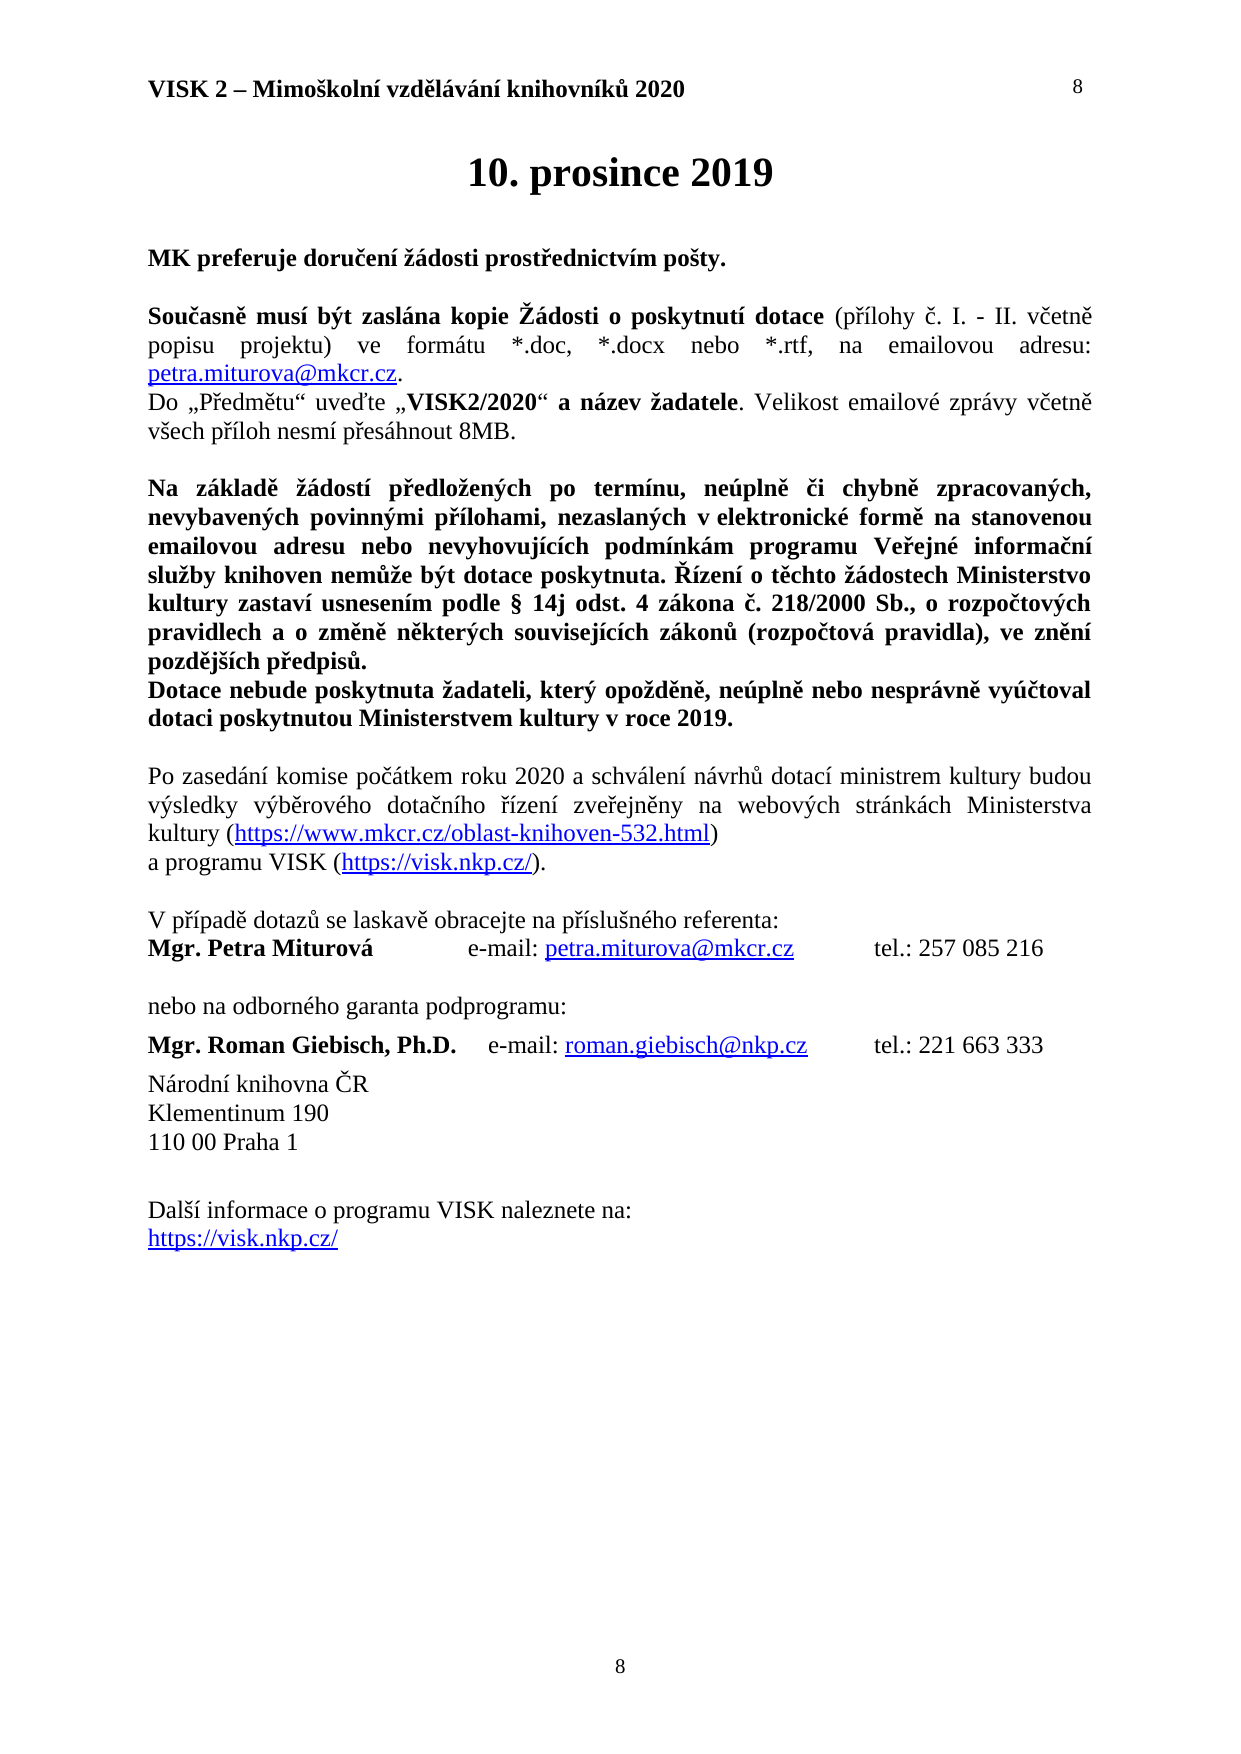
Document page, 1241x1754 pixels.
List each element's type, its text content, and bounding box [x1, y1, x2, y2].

text nebo na odborného garanta podprogramu: [148, 991, 1093, 1020]
text Další informace o programu VISK naleznete na: [148, 1195, 1093, 1223]
text Národní knihovna ČR Klementinum 190 110 00 Praha 1 [148, 1069, 1055, 1184]
text Dotace nebude poskytnuta žadateli, který opožděně, neúplně nebo nesprávně vyúčtoval dotaci poskytnutou Ministerstvem kultury v roce 2019. [148, 675, 1093, 732]
text MK preferuje doručení žádosti prostřednictvím pošty. [148, 243, 1093, 272]
text V případě dotazů se laskavě obracejte na příslušného referenta: [148, 905, 1093, 933]
text 10. prosince 2019 [148, 148, 1093, 196]
text Mgr. Roman Giebisch, Ph.D. e-mail: roman.giebisch@nkp.cz tel.: 221 663 333 [148, 1030, 1055, 1059]
text Současně musí být zaslána kopie Žádosti o poskytnutí dotace (přílohy č. I. - II. včetně popisu projektu) ve formátu *.doc, *.docx nebo *.rtf, na emailovou adresu: petra.miturova@mkcr.cz. [148, 301, 1093, 387]
text a programu VISK (https://visk.nkp.cz/). [148, 847, 1093, 876]
text Po zasedání komise počátkem roku 2020 a schválení návrhů dotací ministrem kultury budou výsledky výběrového dotačního řízení zveřejněny na webových stránkách Ministerstva kultury (https://www.mkcr.cz/oblast-knihoven-532.html) [148, 761, 1093, 847]
text Do „Předmětu“ uveďte „VISK2/2020“ a název žadatele. Velikost emailové zprávy včetně všech příloh nesmí přesáhnout 8MB. [148, 387, 1093, 445]
text https://visk.nkp.cz/ [148, 1223, 1093, 1252]
text Mgr. Petra Miturová e-mail: petra.miturova@mkcr.cz tel.: 257 085 216 [148, 933, 1093, 962]
text Na základě žádostí předložených po termínu, neúplně či chybně zpracovaných, nevybavených povinnými přílohami, nezaslaných v elektronické formě na stanovenou emailovou adresu nebo nevyhovujících podmínkám programu Veřejné informační služby knihoven nemůže být dotace poskytnuta. Řízení o těchto žádostech Ministerstvo kultury zastaví usnesením podle § 14j odst. 4 zákona č. 218/2000 Sb., o rozpočtových pravidlech a o změně některých souvisejících zákonů (rozpočtová pravidla), ve znění pozdějších předpisů. [148, 473, 1093, 675]
